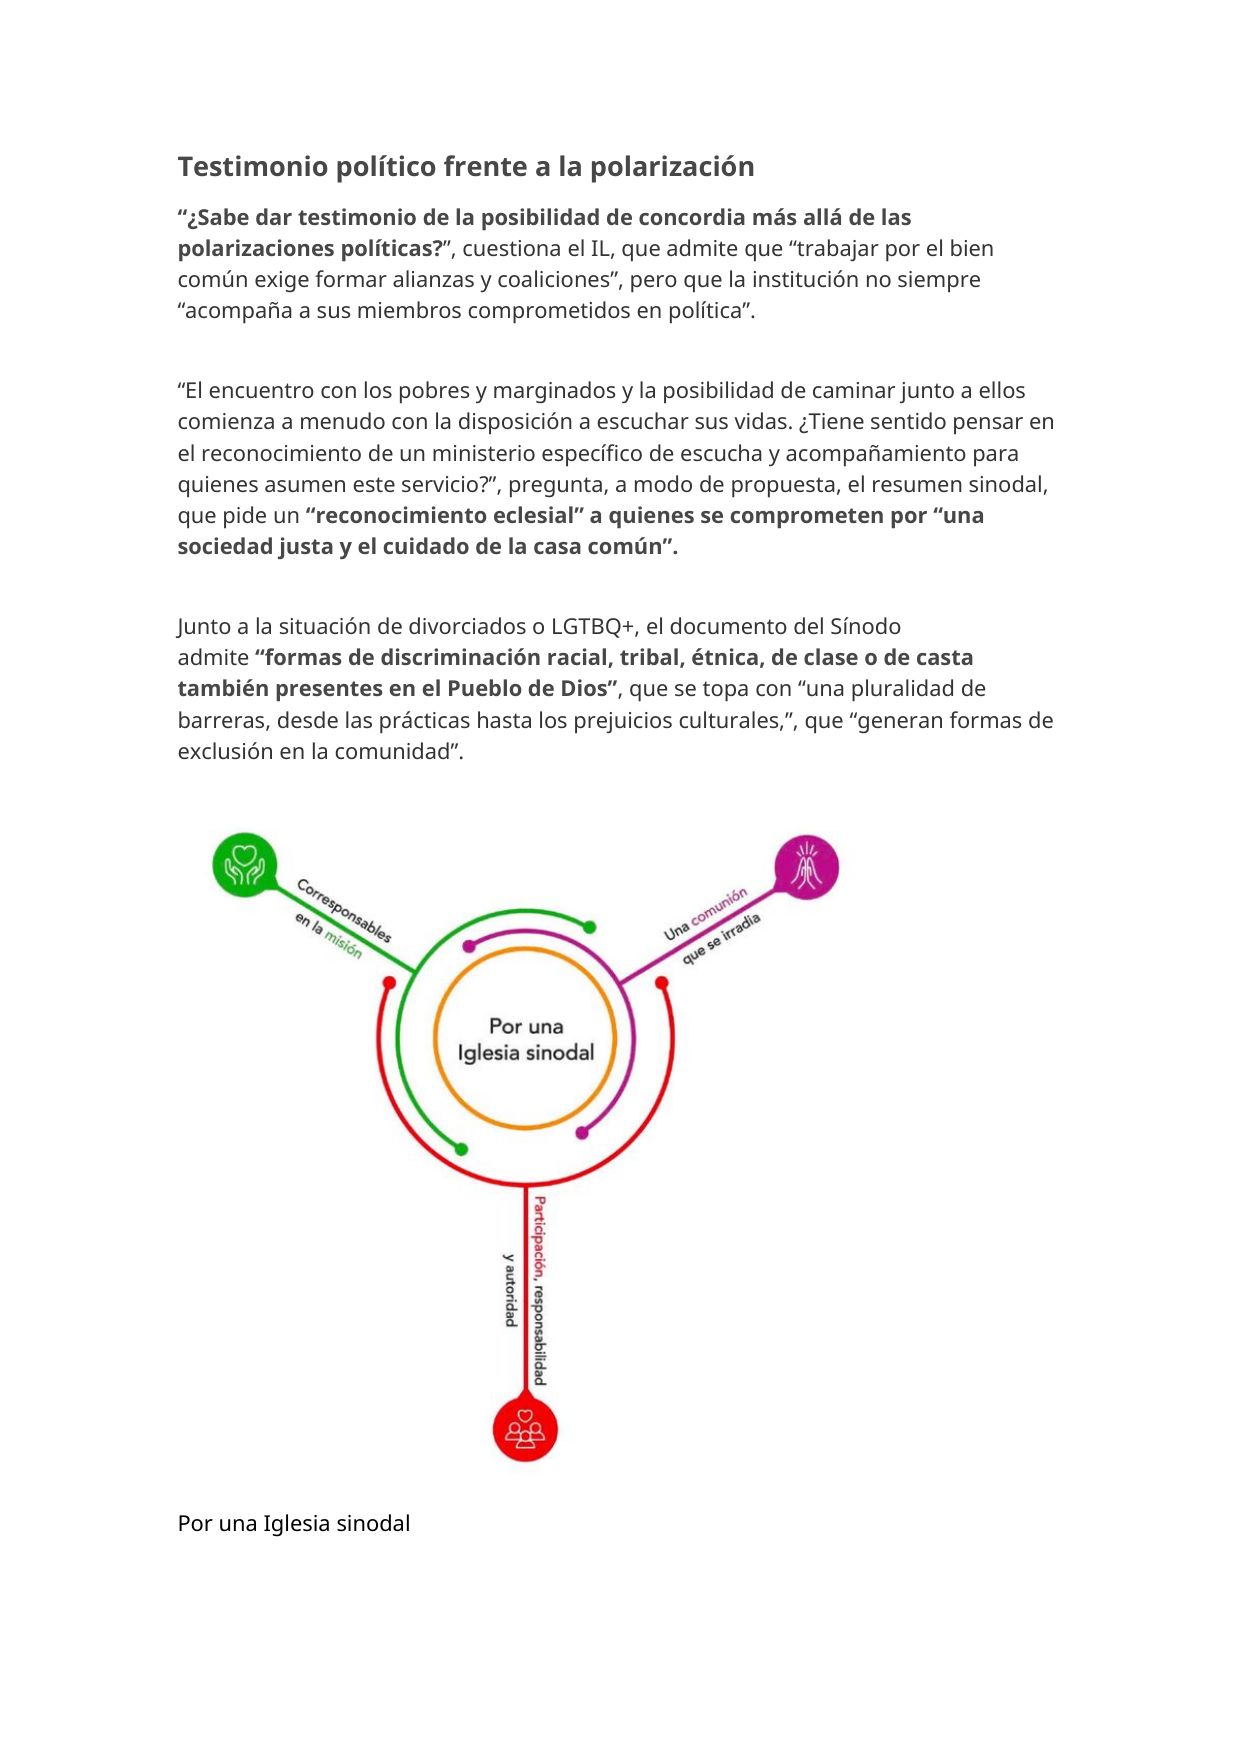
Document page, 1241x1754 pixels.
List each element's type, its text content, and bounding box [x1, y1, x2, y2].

text “¿Sabe dar testimonio de la posibilidad de concordia más allá de las polarizaciones políticas?”, cuestiona el IL, que admite que “trabajar por el bien común exige formar alianzas y coaliciones”, pero que la institución no siempre “acompaña a sus miembros comprometidos en política”. [177, 200, 1063, 325]
text Junto a la situación de divorciados o LGTBQ+, el documento del Sínodo admite “formas de discriminación racial, tribal, étnica, de clase o de casta también presentes en el Pueblo de Dios”, que se topa con “una pluralidad de barreras, desde las prácticas hasta los prejuicios culturales,”, que “generan formas de exclusión en la comunidad”. [177, 609, 1063, 766]
text “El encuentro con los pobres y marginados y la posibilidad de caminar junto a ellos comienza a menudo con la disposición a escuchar sus vidas. ¿Tiene sentido pensar en el reconocimiento de un ministerio específico de escucha y acompañamiento para quienes asumen este servicio?”, pregunta, a modo de propuesta, el resumen sinodal, que pide un “reconocimiento eclesial” a quienes se comprometen por “una sociedad justa y el cuidado de la casa común”. [177, 373, 1063, 561]
text Testimonio político frente a la polarización [177, 148, 1063, 184]
text Por una Iglesia sinodal [177, 1507, 1063, 1537]
picture [177, 814, 866, 1508]
